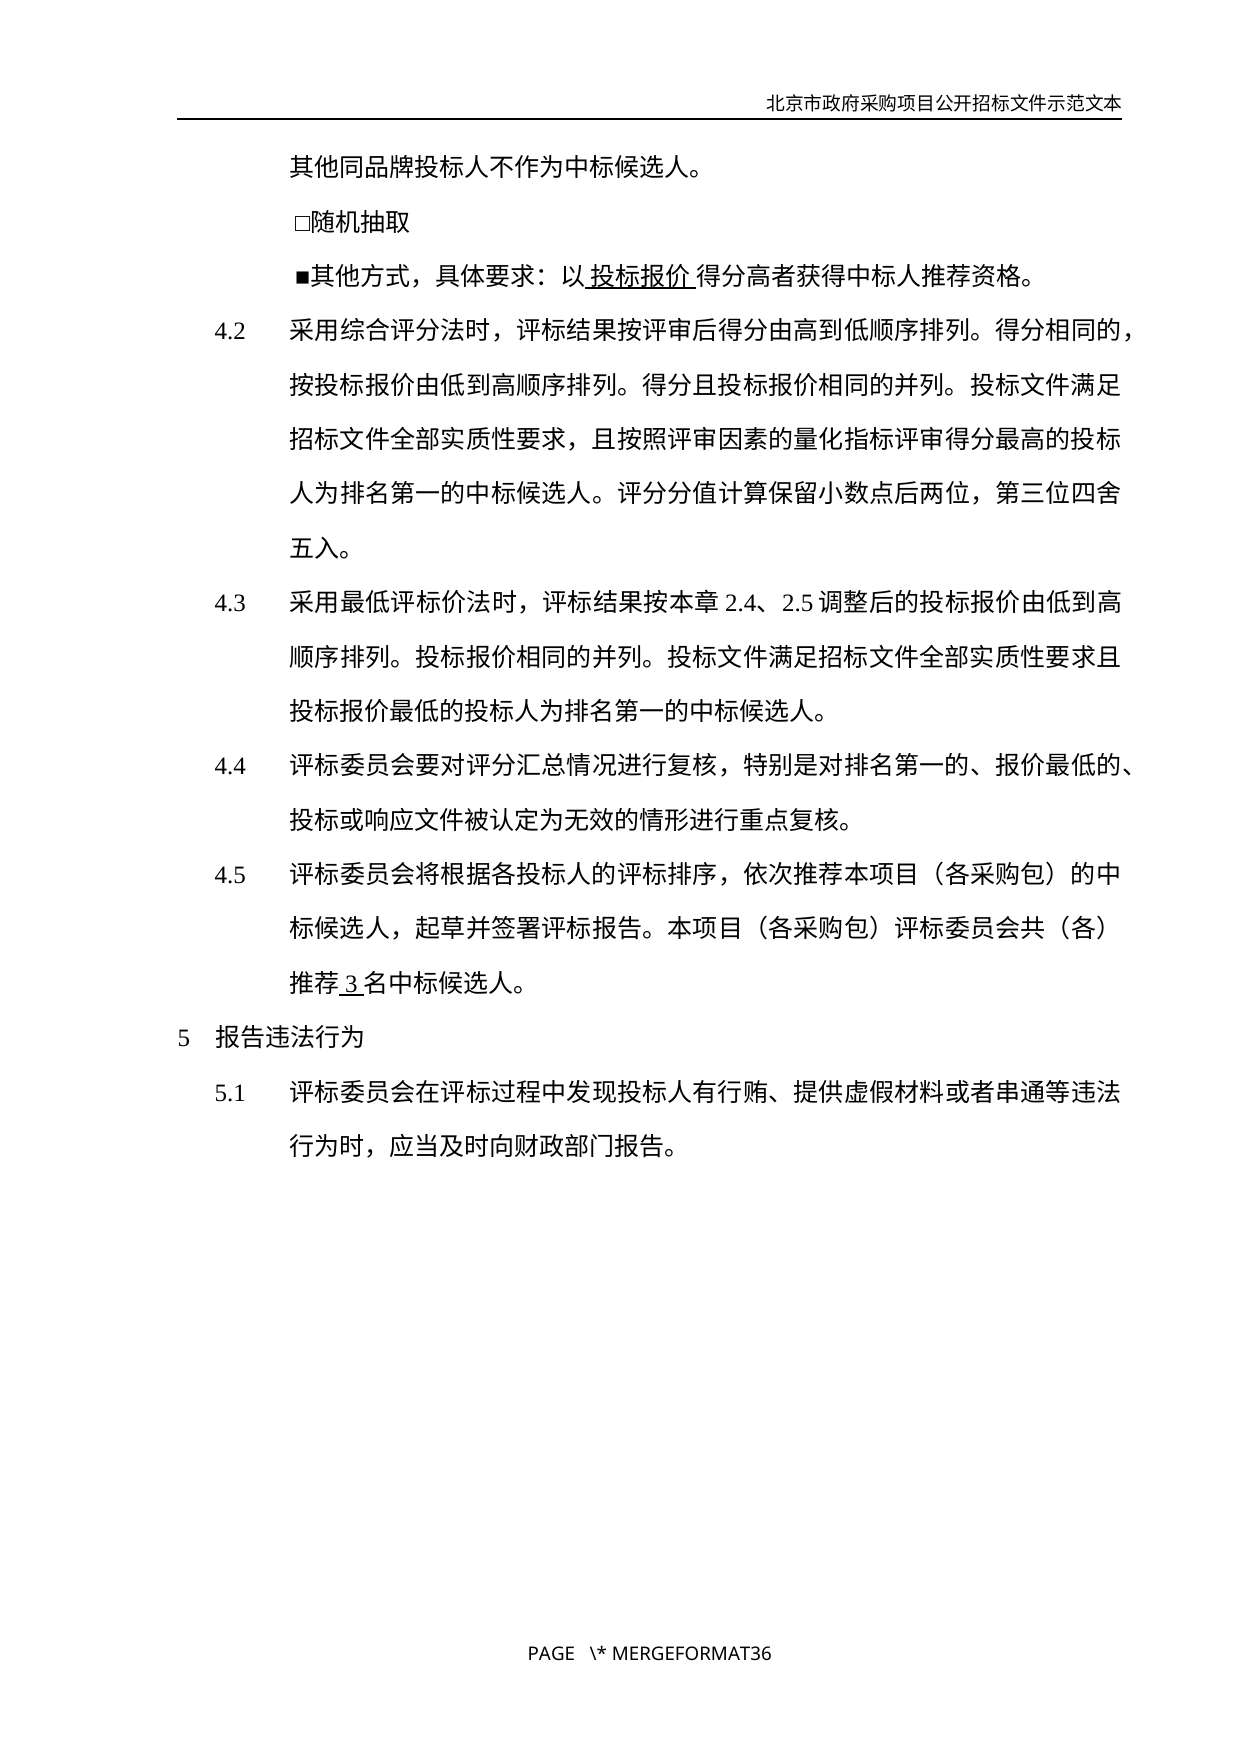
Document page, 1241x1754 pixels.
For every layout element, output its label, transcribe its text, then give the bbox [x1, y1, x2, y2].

list 采用最低评标价法时，评标结果按本章2.4、2.5调整后的投标报价由低到高顺序排列。投标报价相同的并列。投标文件满足招标文件全部实质性要求且投标报价最低的投标人为排名第一的中标候选人。 [214, 583, 1122, 728]
list 评标委员会要对评分汇总情况进行复核，特别是对排名第一的、报价最低的、投标或响应文件被认定为无效的情形进行重点复核。 [214, 746, 1122, 836]
list 评标委员会在评标过程中发现投标人有行贿、提供虚假材料或者串通等违法行为时，应当及时向财政部门报告。 [214, 1072, 1122, 1163]
text □随机抽取 [281, 202, 1122, 238]
list 采用综合评分法时，评标结果按评审后得分由高到低顺序排列。得分相同的，按投标报价由低到高顺序排列。得分且投标报价相同的并列。投标文件满足招标文件全部实质性要求，且按照评审因素的量化指标评审得分最高的投标人为排名第一的中标候选人。评分分值计算保留小数点后两位，第三位四舍五入。 [214, 311, 1122, 564]
list 报告违法行为 [177, 1018, 1122, 1054]
list 评标委员会将根据各投标人的评标排序，依次推荐本项目（各采购包）的中标候选人，起草并签署评标报告。本项目（各采购包）评标委员会共（各）推荐 3 名中标候选人。 [214, 854, 1122, 999]
text ■其他方式，具体要求：以 投标报价 得分高者获得中标人推荐资格。 [281, 256, 1122, 293]
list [214, 148, 1122, 184]
